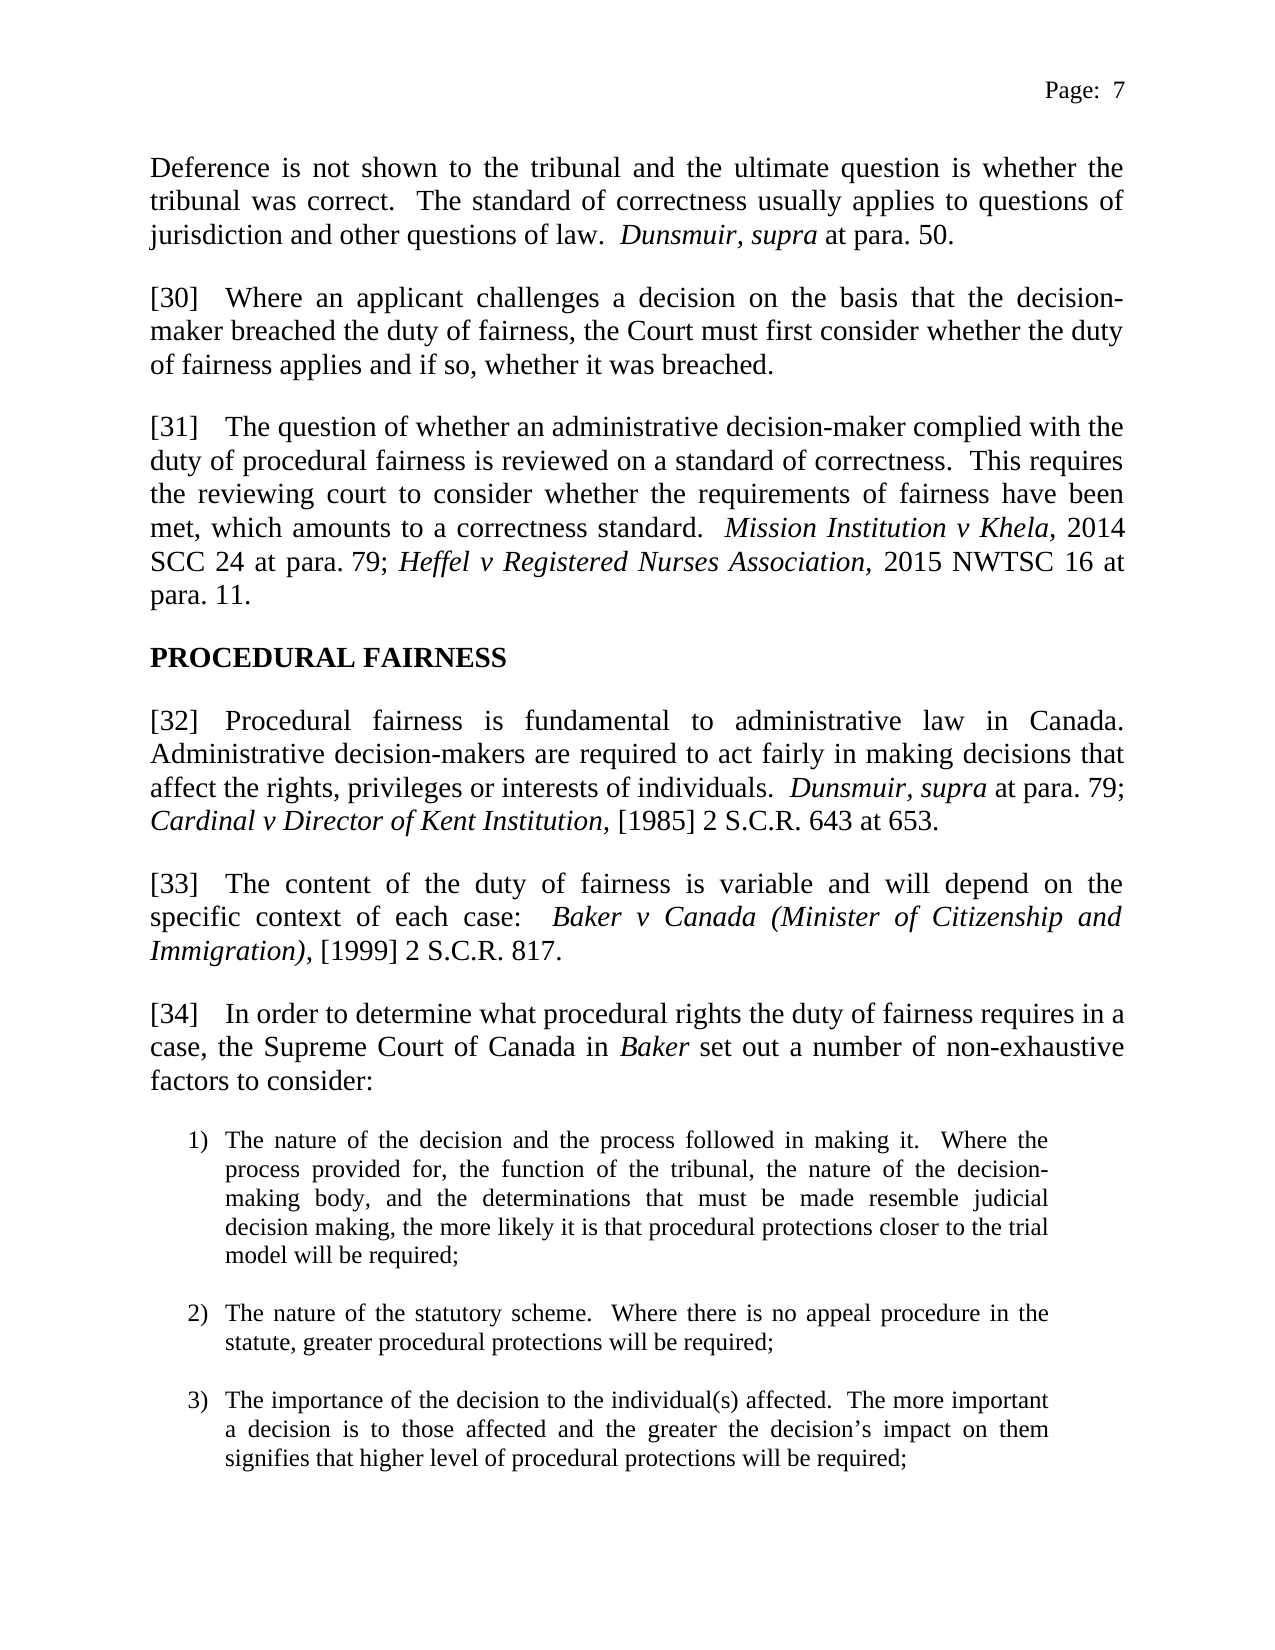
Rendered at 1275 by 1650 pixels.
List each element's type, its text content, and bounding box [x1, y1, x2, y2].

list Where an applicant challenges a decision on the basis that the decision-maker breached the duty of fairness, the Court must first consider whether the duty of fairness applies and if so, whether it was breached. [150, 280, 1125, 380]
list Procedural fairness is fundamental to administrative law in Canada. Administrative decision-makers are required to act fairly in making decisions that affect the rights, privileges or interests of individuals. Dunsmuir, supra at para. 79; Cardinal v Director of Kent Institution, [1985] 2 S.C.R. 643 at 653. [150, 703, 1125, 837]
list The question of whether an administrative decision-maker complied with the duty of procedural fairness is reviewed on a standard of correctness. This requires the reviewing court to consider whether the requirements of fairness have been met, which amounts to a correctness standard. Mission Institution v Khela, 2014 SCC 24 at para. 79; Heffel v Registered Nurses Association, 2015 NWTSC 16 at para. 11. [150, 409, 1125, 611]
list The importance of the decision to the individual(s) affected. The more important a decision is to those affected and the greater the decision’s impact on them signifies that higher level of procedural protections will be required; [187, 1385, 1050, 1471]
list The nature of the decision and the process followed in making it. Where the process provided for, the function of the tribunal, the nature of the decision-making body, and the determinations that must be made resemble judicial decision making, the more likely it is that procedural protections closer to the trial model will be required; [187, 1126, 1050, 1269]
list PROCEDURAL FAIRNESS [150, 640, 1125, 673]
list In order to determine what procedural rights the duty of fairness requires in a case, the Supreme Court of Canada in Baker set out a number of non-exhaustive factors to consider: [150, 996, 1125, 1096]
list The content of the duty of fairness is variable and will depend on the specific context of each case: Baker v Canada (Minister of Citizenship and Immigration), [1999] 2 S.C.R. 817. [150, 866, 1125, 967]
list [150, 150, 1125, 251]
list The nature of the statutory scheme. Where there is no appeal procedure in the statute, greater procedural protections will be required; [187, 1298, 1050, 1356]
